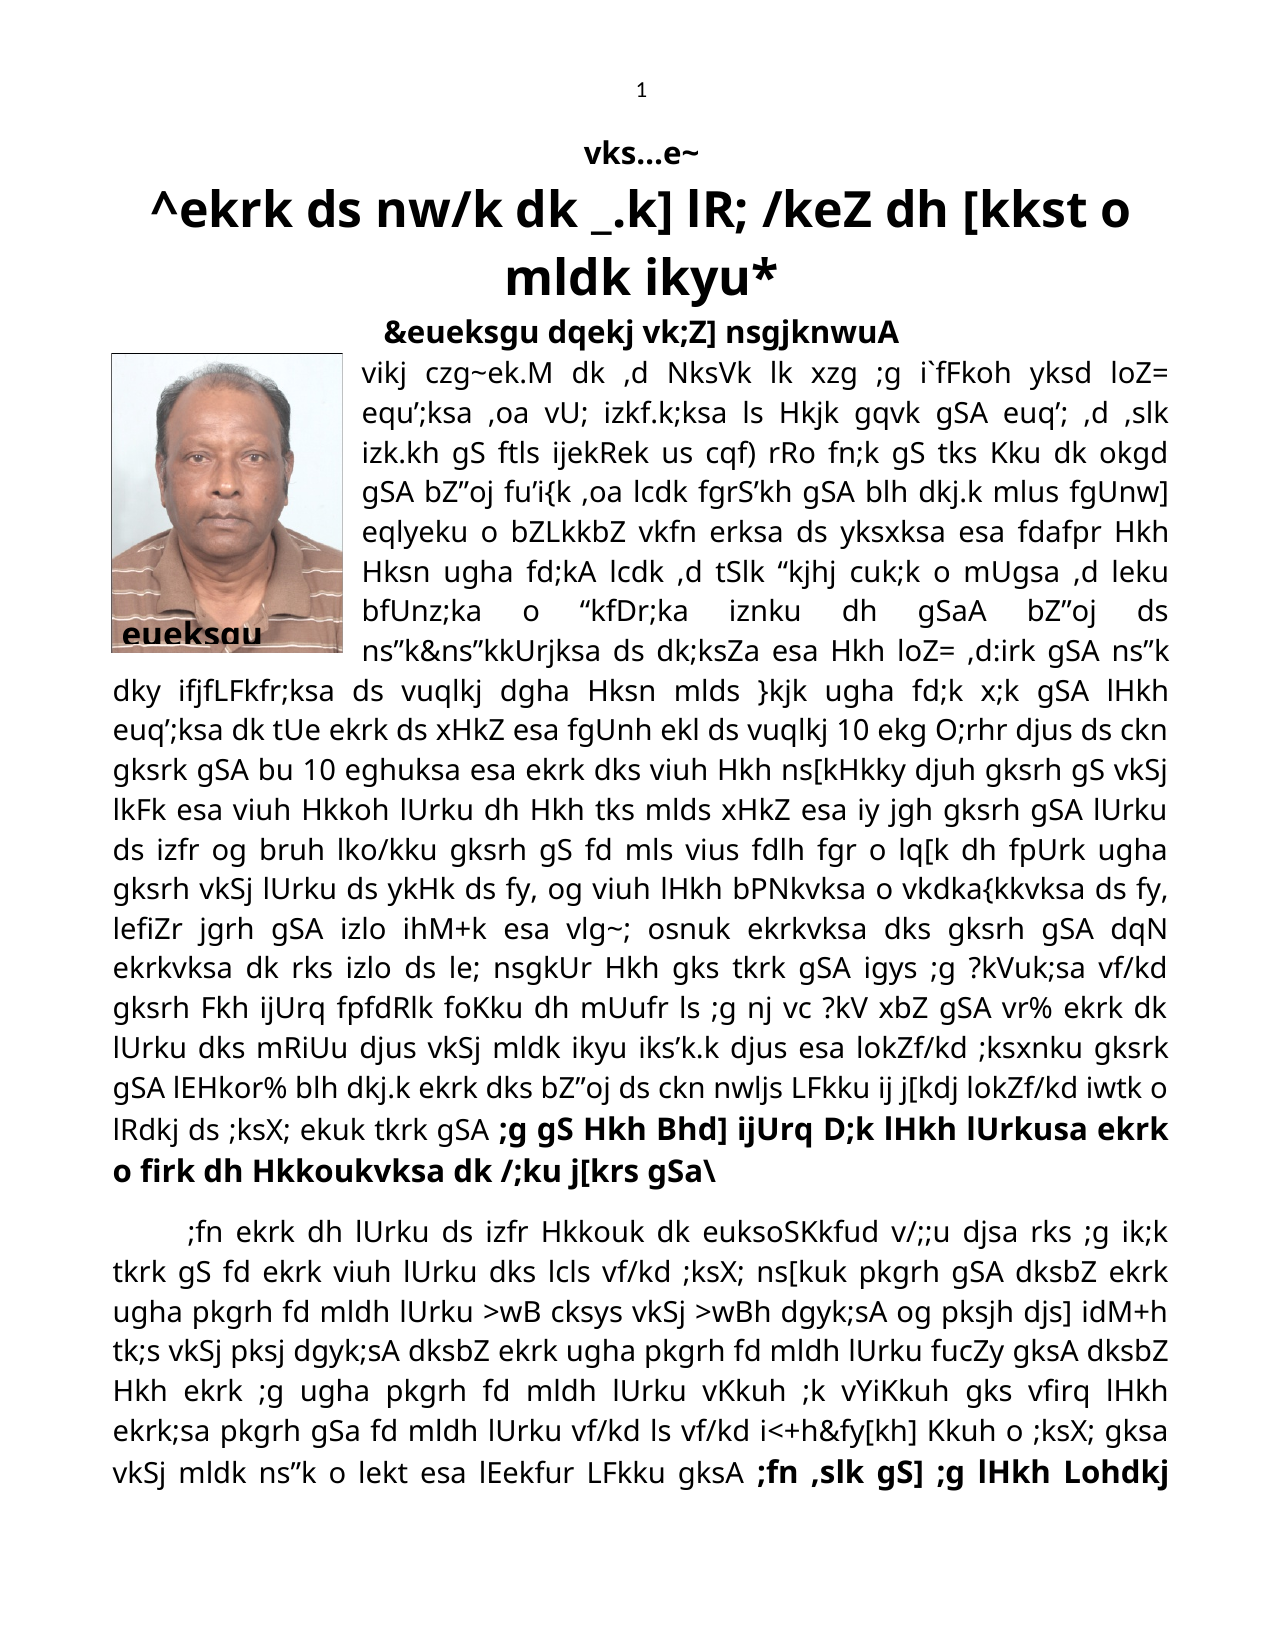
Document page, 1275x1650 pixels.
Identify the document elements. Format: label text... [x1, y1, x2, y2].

text vikj czg~ek.M dk ,d NksVk lk xzg ;g i`fFkoh yksd loZ= equ’;ksa ,oa vU; izkf.k;ksa ls Hkjk gqvk gSA euq’; ,d ,slk izk.kh gS ftls ijekRek us cqf) rRo fn;k gS tks Kku dk okgd gSA bZ”oj fu’i{k ,oa lcdk fgrS’kh gSA blh dkj.k mlus fgUnw] eqlyeku o bZLkkbZ vkfn erksa ds yksxksa esa fdafpr Hkh Hksn ugha fd;kA lcdk ,d tSlk “kjhj cuk;k o mUgsa ,d leku bfUnz;ka o “kfDr;ka iznku dh gSaA bZ”oj ds ns”k&ns”kkUrjksa ds dk;ksZa esa Hkh loZ= ,d:irk gSA ns”k dky ifjfLFkfr;ksa ds vuqlkj dgha Hksn mlds }kjk ugha fd;k x;k gSA lHkh euq’;ksa dk tUe ekrk ds xHkZ esa fgUnh ekl ds vuqlkj 10 ekg O;rhr djus ds ckn gksrk gSA bu 10 eghuksa esa ekrk dks viuh Hkh ns[kHkky djuh gksrh gS vkSj lkFk esa viuh Hkkoh lUrku dh Hkh tks mlds xHkZ esa iy jgh gksrh gSA lUrku ds izfr og bruh lko/kku gksrh gS fd mls vius fdlh fgr o lq[k dh fpUrk ugha gksrh vkSj lUrku ds ykHk ds fy, og viuh lHkh bPNkvksa o vkdka{kkvksa ds fy, lefiZr jgrh gSA izlo ihM+k esa vlg~; osnuk ekrkvksa dks gksrh gSA dqN ekrkvksa dk rks izlo ds le; nsgkUr Hkh gks tkrk gSA igys ;g ?kVuk;sa vf/kd gksrh Fkh ijUrq fpfdRlk foKku dh mUufr ls ;g nj vc ?kV xbZ gSA vr% ekrk dk lUrku dks mRiUu djus vkSj mldk ikyu iks’k.k djus esa lokZf/kd ;ksxnku gksrk gSA lEHkor% blh dkj.k ekrk dks bZ”oj ds ckn nwljs LFkku ij j[kdj lokZf/kd iwtk o lRdkj ds ;ksX; ekuk tkrk gSA ;g gS Hkh Bhd] ijUrq D;k lHkh lUrkusa ekrk o firk dh Hkkoukvksa dk /;ku j[krs gSa\ [112, 352, 1170, 1192]
text &eueksgu dqekj vk;Z] nsgjknwuA [112, 310, 1170, 352]
text vks…e~ [112, 131, 1170, 174]
text ^ekrk ds nw/k dk _.k] lR; /keZ dh [kkst o mldk ikyu* [112, 174, 1170, 310]
picture [111, 353, 343, 650]
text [112, 1212, 1170, 1492]
